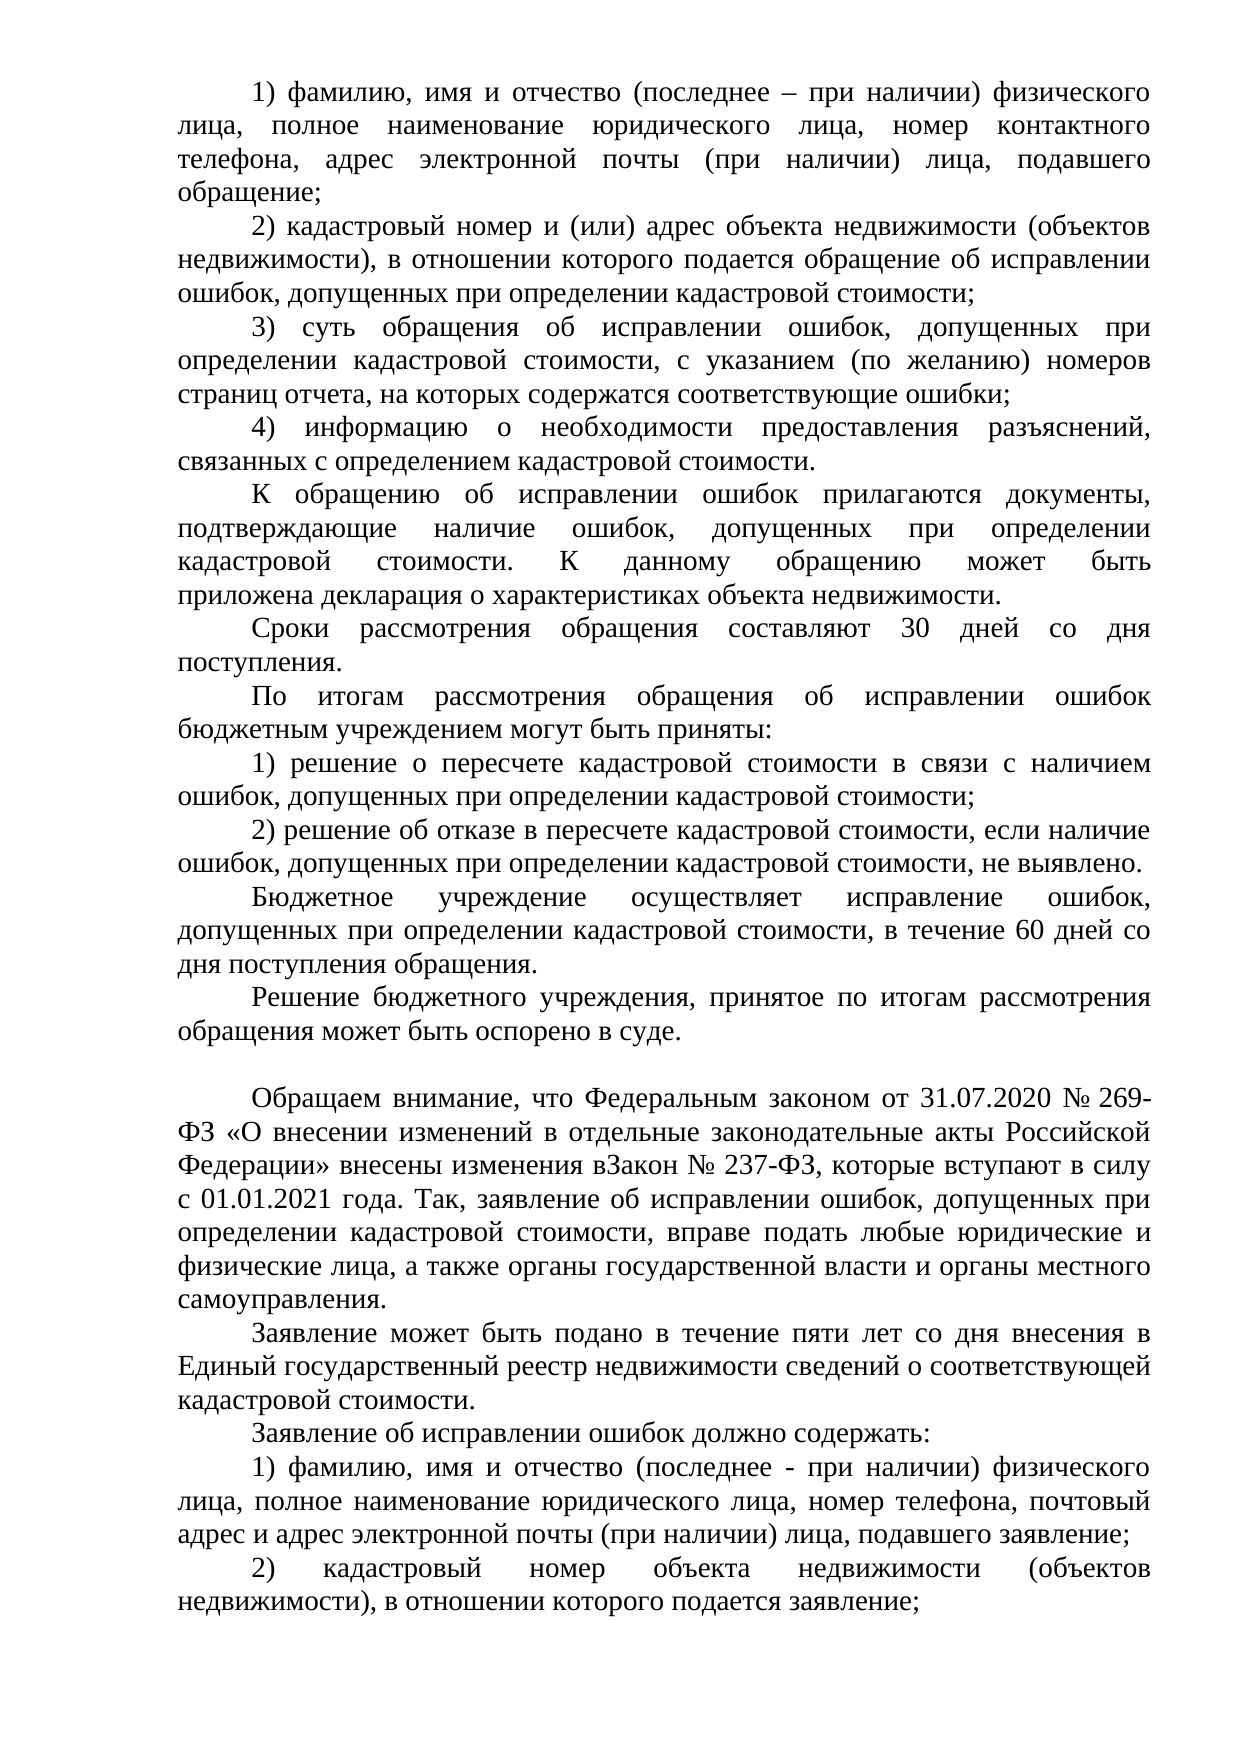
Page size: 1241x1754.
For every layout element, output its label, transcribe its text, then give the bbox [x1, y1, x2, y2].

text 3) суть обращения об исправлении ошибок, допущенных при определении кадастровой стоимости, с указанием (по желанию) номеров страниц отчета, на которых содержатся соответствующие ошибки; [177, 309, 1152, 409]
text Бюджетное учреждение осуществляет исправление ошибок, допущенных при определении кадастровой стоимости, в течение 60 дней со дня поступления обращения. [177, 879, 1152, 979]
list По итогам рассмотрения обращения об исправлении ошибок бюджетным учреждением могут быть приняты: [177, 678, 1152, 745]
text 1) фамилию, имя и отчество (последнее – при наличии) физического лица, полное наименование юридического лица, номер контактного телефона, адрес электронной почты (при наличии) лица, подавшего обращение; [177, 74, 1152, 208]
text 2) кадастровый номер и (или) адрес объекта недвижимости (объектов недвижимости), в отношении которого подается обращение об исправлении ошибок, допущенных при определении кадастровой стоимости; [177, 208, 1152, 309]
text 4) информацию о необходимости предоставления разъяснений, связанных с определением кадастровой стоимости. [177, 409, 1152, 476]
text 2) кадастровый номер объекта недвижимости (объектов недвижимости), в отношении которого подается заявление; [177, 1550, 1152, 1617]
text Обращаем внимание, что Федеральным законом от 31.07.2020 № 269-ФЗ «О внесении изменений в отдельные законодательные акты Российской Федерации» внесены изменения вЗакон № 237-ФЗ, которые вступают в силу с 01.01.2021 года. Так, заявление об исправлении ошибок, допущенных при определении кадастровой стоимости, вправе подать любые юридические и физические лица, а также органы государственной власти и органы местного самоуправления. [177, 1080, 1152, 1315]
text Решение бюджетного учреждения, принятое по итогам рассмотрения обращения может быть оспорено в суде. [177, 979, 1152, 1047]
text Заявление об исправлении ошибок должно содержать: [177, 1416, 1152, 1449]
text 1) фамилию, имя и отчество (последнее - при наличии) физического лица, полное наименование юридического лица, номер телефона, почтовый адрес и адрес электронной почты (при наличии) лица, подавшего заявление; [177, 1449, 1152, 1550]
text Заявление может быть подано в течение пяти лет со дня внесения в Единый государственный реестр недвижимости сведений о соответствующей кадастровой стоимости. [177, 1315, 1152, 1416]
list Сроки рассмотрения обращения составляют 30 дней со дня поступления. [177, 611, 1152, 678]
text К обращению об исправлении ошибок прилагаются документы, подтверждающие наличие ошибок, допущенных при определении кадастровой стоимости. К данному обращению может быть приложена декларация о характеристиках объекта недвижимости. [177, 476, 1152, 611]
text 2) решение об отказе в пересчете кадастровой стоимости, если наличие ошибок, допущенных при определении кадастровой стоимости, не выявлено. [177, 812, 1152, 879]
text 1) решение о пересчете кадастровой стоимости в связи с наличием ошибок, допущенных при определении кадастровой стоимости; [177, 745, 1152, 812]
